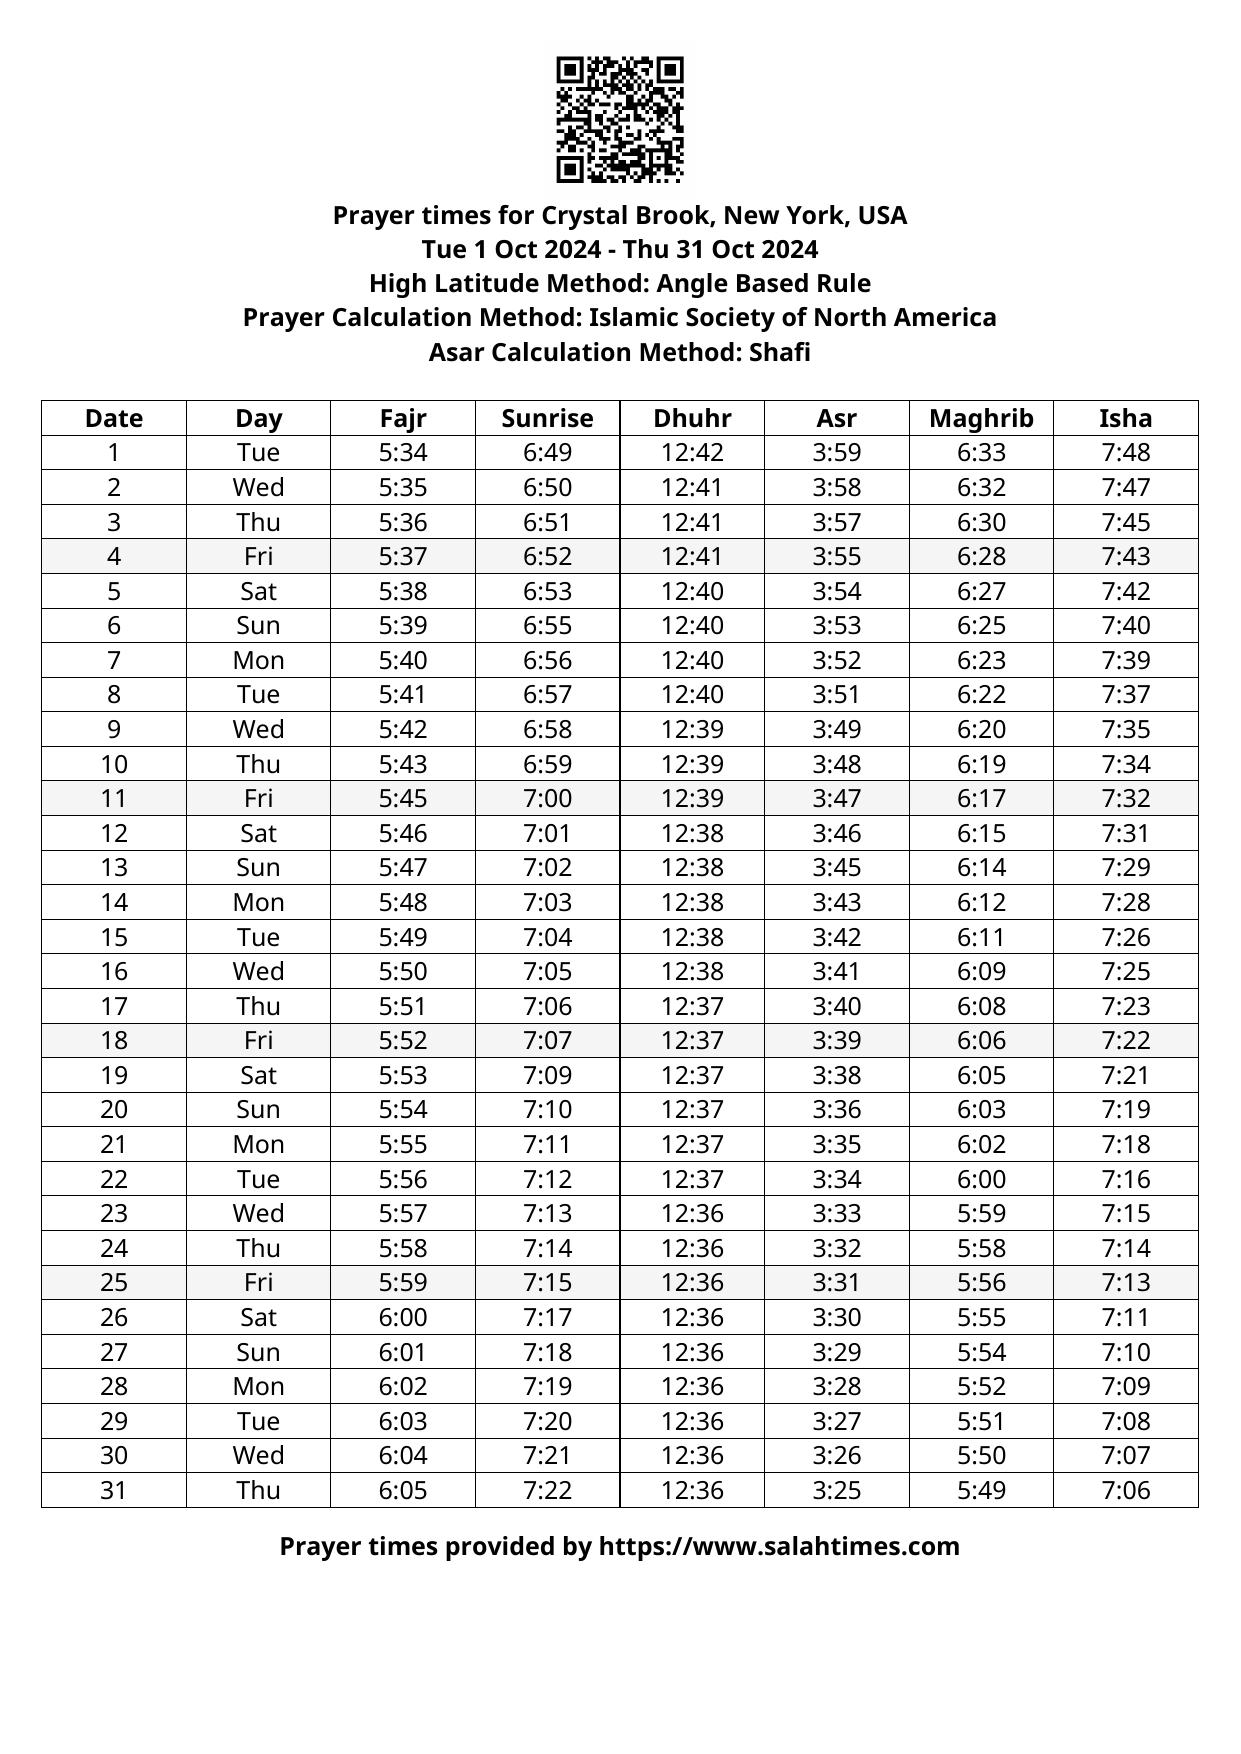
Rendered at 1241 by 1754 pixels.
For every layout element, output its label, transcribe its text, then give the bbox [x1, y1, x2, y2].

table_cell 6:20 [910, 712, 1053, 746]
table_cell 23 [42, 1196, 186, 1230]
table_cell 3:36 [765, 1093, 909, 1126]
table_cell 7:00 [476, 781, 619, 815]
table_cell 3:38 [765, 1058, 909, 1092]
table_cell 6:08 [910, 989, 1053, 1022]
table_cell Fri [187, 781, 330, 815]
table_cell 7:11 [476, 1127, 619, 1161]
table_cell 7:22 [476, 1473, 619, 1507]
table_cell 7:07 [1054, 1439, 1198, 1472]
table_cell 7:09 [476, 1058, 619, 1092]
table_cell Tue [187, 436, 330, 469]
table_cell 7:26 [1054, 920, 1198, 953]
table_cell 7:18 [1054, 1127, 1198, 1161]
table_cell 18 [42, 1024, 186, 1057]
table_cell 6 [42, 609, 186, 642]
table_cell 3:28 [765, 1369, 909, 1403]
table_cell Wed [187, 712, 330, 746]
table_cell 12:41 [621, 539, 764, 573]
text Prayer times for Crystal Brook, New York, USA [42, 198, 1198, 232]
table_cell 5:56 [910, 1266, 1053, 1299]
table_cell Tue [187, 1404, 330, 1437]
table_cell 3:30 [765, 1300, 909, 1334]
table_cell Mon [187, 643, 330, 677]
table_cell 12:40 [621, 643, 764, 677]
table_cell 5:53 [331, 1058, 475, 1092]
table_cell 12:36 [621, 1266, 764, 1299]
table_cell 12:41 [621, 470, 764, 504]
table_cell 7 [42, 643, 186, 677]
table_cell 7:45 [1054, 505, 1198, 538]
table_cell 5:52 [331, 1024, 475, 1057]
table_cell 12:37 [621, 1024, 764, 1057]
table_cell 12:37 [621, 989, 764, 1022]
table_cell 3:54 [765, 574, 909, 607]
table_cell 6:51 [476, 505, 619, 538]
table_header Sunrise [476, 401, 619, 434]
table_cell 7:12 [476, 1162, 619, 1195]
table_cell 7:19 [1054, 1093, 1198, 1126]
table_cell Thu [187, 1473, 330, 1507]
table_cell 7:02 [476, 851, 619, 884]
table_cell 12:37 [621, 1127, 764, 1161]
table_cell 7:03 [476, 885, 619, 919]
table_cell 12:36 [621, 1404, 764, 1437]
table_cell 2 [42, 470, 186, 504]
table_cell 3:58 [765, 470, 909, 504]
table_cell 6:05 [331, 1473, 475, 1507]
table_cell 6:52 [476, 539, 619, 573]
table_cell 6:49 [476, 436, 619, 469]
table_header Date [42, 401, 186, 434]
table_cell 7:29 [1054, 851, 1198, 884]
table_cell 6:50 [476, 470, 619, 504]
table_cell 7:08 [1054, 1404, 1198, 1437]
table_cell 12:40 [621, 609, 764, 642]
table_cell 7:10 [1054, 1335, 1198, 1368]
table_cell 12:41 [621, 505, 764, 538]
table_cell Sat [187, 574, 330, 607]
table_header Asr [765, 401, 909, 434]
table_cell 7:42 [1054, 574, 1198, 607]
table_cell 7:10 [476, 1093, 619, 1126]
table_cell Sun [187, 1093, 330, 1126]
table_cell 5:43 [331, 747, 475, 780]
table_cell 12:40 [621, 678, 764, 711]
table_cell 7:13 [476, 1196, 619, 1230]
table_cell 7:15 [476, 1266, 619, 1299]
table_cell 5:46 [331, 816, 475, 849]
table_cell 6:00 [331, 1300, 475, 1334]
table_cell 3:39 [765, 1024, 909, 1057]
table_cell 6:17 [910, 781, 1053, 815]
table_cell 5:45 [331, 781, 475, 815]
table_cell 5:51 [331, 989, 475, 1022]
table_cell 6:27 [910, 574, 1053, 607]
table_cell 12:36 [621, 1439, 764, 1472]
table_cell 7:31 [1054, 816, 1198, 849]
table_cell 3:53 [765, 609, 909, 642]
table_cell 6:22 [910, 678, 1053, 711]
table_cell 6:28 [910, 539, 1053, 573]
table_cell Sat [187, 1058, 330, 1092]
table_cell 14 [42, 885, 186, 919]
table_cell 3:52 [765, 643, 909, 677]
table_cell Thu [187, 989, 330, 1022]
table_cell Mon [187, 1127, 330, 1161]
picture [542, 41, 699, 198]
table_cell 12:38 [621, 920, 764, 953]
table_cell 7:47 [1054, 470, 1198, 504]
table_cell 22 [42, 1162, 186, 1195]
table_cell 6:23 [910, 643, 1053, 677]
table_cell 5:36 [331, 505, 475, 538]
table_cell 5:54 [910, 1335, 1053, 1368]
table_cell 4 [42, 539, 186, 573]
table_cell 7:18 [476, 1335, 619, 1368]
table_cell 5:55 [910, 1300, 1053, 1334]
text High Latitude Method: Angle Based Rule [42, 266, 1198, 300]
table_cell 6:02 [331, 1369, 475, 1403]
table_cell 5:47 [331, 851, 475, 884]
table_cell 30 [42, 1439, 186, 1472]
table_cell 3:29 [765, 1335, 909, 1368]
table_cell 3:32 [765, 1231, 909, 1264]
table_cell 7:34 [1054, 747, 1198, 780]
table_cell 7:17 [476, 1300, 619, 1334]
table_cell 5:58 [910, 1231, 1053, 1264]
table_cell 5:58 [331, 1231, 475, 1264]
table_cell 6:01 [331, 1335, 475, 1368]
table_cell 3:25 [765, 1473, 909, 1507]
table_cell 6:14 [910, 851, 1053, 884]
table_cell Sun [187, 1335, 330, 1368]
table_cell 5:50 [331, 954, 475, 988]
table_cell 12:39 [621, 712, 764, 746]
text Prayer Calculation Method: Islamic Society of North America [42, 300, 1198, 334]
table_cell 7:32 [1054, 781, 1198, 815]
table_cell Wed [187, 1439, 330, 1472]
table_cell Wed [187, 954, 330, 988]
table_cell 3:43 [765, 885, 909, 919]
table_cell 5:39 [331, 609, 475, 642]
table_cell 12:42 [621, 436, 764, 469]
table_cell 12:40 [621, 574, 764, 607]
table_cell 3:47 [765, 781, 909, 815]
table_cell 6:32 [910, 470, 1053, 504]
table_cell 3:27 [765, 1404, 909, 1437]
table_cell Mon [187, 885, 330, 919]
table_cell 5:57 [331, 1196, 475, 1230]
table_header Day [187, 401, 330, 434]
table_cell 7:48 [1054, 436, 1198, 469]
table_cell 5:59 [910, 1196, 1053, 1230]
table_cell 6:33 [910, 436, 1053, 469]
table_cell 3:57 [765, 505, 909, 538]
table_cell 6:09 [910, 954, 1053, 988]
table_cell 7:14 [1054, 1231, 1198, 1264]
table_cell 3:48 [765, 747, 909, 780]
table_cell 7:19 [476, 1369, 619, 1403]
table_cell 5 [42, 574, 186, 607]
table_cell 1 [42, 436, 186, 469]
table_cell Tue [187, 678, 330, 711]
table_cell 26 [42, 1300, 186, 1334]
table_cell 8 [42, 678, 186, 711]
table_cell 9 [42, 712, 186, 746]
table_cell Tue [187, 1162, 330, 1195]
table_cell Fri [187, 1266, 330, 1299]
table_cell 5:59 [331, 1266, 475, 1299]
table_cell 6:25 [910, 609, 1053, 642]
table_cell 3:45 [765, 851, 909, 884]
table_cell 6:03 [910, 1093, 1053, 1126]
table_cell 21 [42, 1127, 186, 1161]
table_cell 7:07 [476, 1024, 619, 1057]
table_cell 7:22 [1054, 1024, 1198, 1057]
table_cell 7:21 [476, 1439, 619, 1472]
table_cell Tue [187, 920, 330, 953]
table_cell 6:06 [910, 1024, 1053, 1057]
table_cell 5:40 [331, 643, 475, 677]
table_cell 12:39 [621, 781, 764, 815]
table_cell 6:00 [910, 1162, 1053, 1195]
table_cell 5:52 [910, 1369, 1053, 1403]
table_cell 6:30 [910, 505, 1053, 538]
table_cell 6:04 [331, 1439, 475, 1472]
table_cell 12:38 [621, 954, 764, 988]
text Tue 1 Oct 2024 - Thu 31 Oct 2024 [42, 232, 1198, 266]
table_cell 12:37 [621, 1093, 764, 1126]
table_cell 12:36 [621, 1300, 764, 1334]
table_cell 7:06 [1054, 1473, 1198, 1507]
table_cell 6:05 [910, 1058, 1053, 1092]
table_cell 7:39 [1054, 643, 1198, 677]
table_cell 5:55 [331, 1127, 475, 1161]
table_cell 7:23 [1054, 989, 1198, 1022]
table_cell 28 [42, 1369, 186, 1403]
table_cell 7:05 [476, 954, 619, 988]
table_cell 3 [42, 505, 186, 538]
table_cell 12:37 [621, 1162, 764, 1195]
table_cell 5:37 [331, 539, 475, 573]
table_cell 29 [42, 1404, 186, 1437]
table_cell 7:28 [1054, 885, 1198, 919]
table_cell 12:38 [621, 885, 764, 919]
table_cell 7:11 [1054, 1300, 1198, 1334]
table_cell 6:02 [910, 1127, 1053, 1161]
table_cell Sat [187, 1300, 330, 1334]
table_cell 12:36 [621, 1335, 764, 1368]
table_cell 6:03 [331, 1404, 475, 1437]
table_cell 5:41 [331, 678, 475, 711]
table_cell 7:21 [1054, 1058, 1198, 1092]
table_cell 7:35 [1054, 712, 1198, 746]
table_cell 5:49 [910, 1473, 1053, 1507]
table_cell 7:20 [476, 1404, 619, 1437]
table_cell 5:50 [910, 1439, 1053, 1472]
table_cell Thu [187, 1231, 330, 1264]
table_cell 5:34 [331, 436, 475, 469]
table_cell 7:01 [476, 816, 619, 849]
table_cell 12:36 [621, 1369, 764, 1403]
table_cell 16 [42, 954, 186, 988]
table_cell 11 [42, 781, 186, 815]
table_cell 7:37 [1054, 678, 1198, 711]
table_cell 3:46 [765, 816, 909, 849]
table_cell 3:33 [765, 1196, 909, 1230]
table_cell 7:06 [476, 989, 619, 1022]
table_cell 3:51 [765, 678, 909, 711]
table_cell 12:38 [621, 851, 764, 884]
table_cell 6:53 [476, 574, 619, 607]
table_cell 6:15 [910, 816, 1053, 849]
table_cell 6:12 [910, 885, 1053, 919]
table_header Isha [1054, 401, 1198, 434]
table_cell 7:40 [1054, 609, 1198, 642]
table_cell 12:36 [621, 1473, 764, 1507]
table_cell Sun [187, 609, 330, 642]
table_cell 13 [42, 851, 186, 884]
table_cell Wed [187, 470, 330, 504]
table_cell Sat [187, 816, 330, 849]
table_cell 3:31 [765, 1266, 909, 1299]
table_cell Wed [187, 1196, 330, 1230]
table_cell 15 [42, 920, 186, 953]
table_header Fajr [331, 401, 475, 434]
table_cell 10 [42, 747, 186, 780]
table_cell 3:49 [765, 712, 909, 746]
table_cell 5:51 [910, 1404, 1053, 1437]
table_header Dhuhr [621, 401, 764, 434]
table_cell 3:34 [765, 1162, 909, 1195]
table_cell 7:09 [1054, 1369, 1198, 1403]
table_cell Thu [187, 747, 330, 780]
table_cell 3:41 [765, 954, 909, 988]
table_cell 31 [42, 1473, 186, 1507]
table_cell 6:57 [476, 678, 619, 711]
table_cell 3:35 [765, 1127, 909, 1161]
table_cell 5:35 [331, 470, 475, 504]
table_cell 7:13 [1054, 1266, 1198, 1299]
table_cell 5:48 [331, 885, 475, 919]
table_cell 3:59 [765, 436, 909, 469]
table_cell 27 [42, 1335, 186, 1368]
table_cell 25 [42, 1266, 186, 1299]
table_cell 3:26 [765, 1439, 909, 1472]
table_cell 6:55 [476, 609, 619, 642]
table_cell 7:15 [1054, 1196, 1198, 1230]
table_cell 12:38 [621, 816, 764, 849]
table_cell 12:36 [621, 1196, 764, 1230]
table_cell 5:56 [331, 1162, 475, 1195]
table_header Maghrib [910, 401, 1053, 434]
table_cell 5:49 [331, 920, 475, 953]
table_cell 3:40 [765, 989, 909, 1022]
table_cell 6:58 [476, 712, 619, 746]
table_cell 3:55 [765, 539, 909, 573]
table_cell 6:59 [476, 747, 619, 780]
table_cell 7:43 [1054, 539, 1198, 573]
table_cell Fri [187, 1024, 330, 1057]
table_cell 12 [42, 816, 186, 849]
table_cell 3:42 [765, 920, 909, 953]
table_cell 6:11 [910, 920, 1053, 953]
table_cell 24 [42, 1231, 186, 1264]
table_cell 19 [42, 1058, 186, 1092]
text Asar Calculation Method: Shafi [42, 334, 1198, 368]
table_cell 5:54 [331, 1093, 475, 1126]
table_cell 7:14 [476, 1231, 619, 1264]
table_cell 7:16 [1054, 1162, 1198, 1195]
table_cell 6:56 [476, 643, 619, 677]
table_cell Thu [187, 505, 330, 538]
table_cell Sun [187, 851, 330, 884]
table_cell 5:38 [331, 574, 475, 607]
table_cell 7:25 [1054, 954, 1198, 988]
table_cell 12:39 [621, 747, 764, 780]
table_cell 20 [42, 1093, 186, 1126]
table_cell 6:19 [910, 747, 1053, 780]
table_cell 7:04 [476, 920, 619, 953]
table_cell 12:37 [621, 1058, 764, 1092]
text Prayer times provided by https://www.salahtimes.com [42, 1528, 1198, 1563]
table_cell Mon [187, 1369, 330, 1403]
table_cell 17 [42, 989, 186, 1022]
table_cell 5:42 [331, 712, 475, 746]
table_cell 12:36 [621, 1231, 764, 1264]
table_cell Fri [187, 539, 330, 573]
